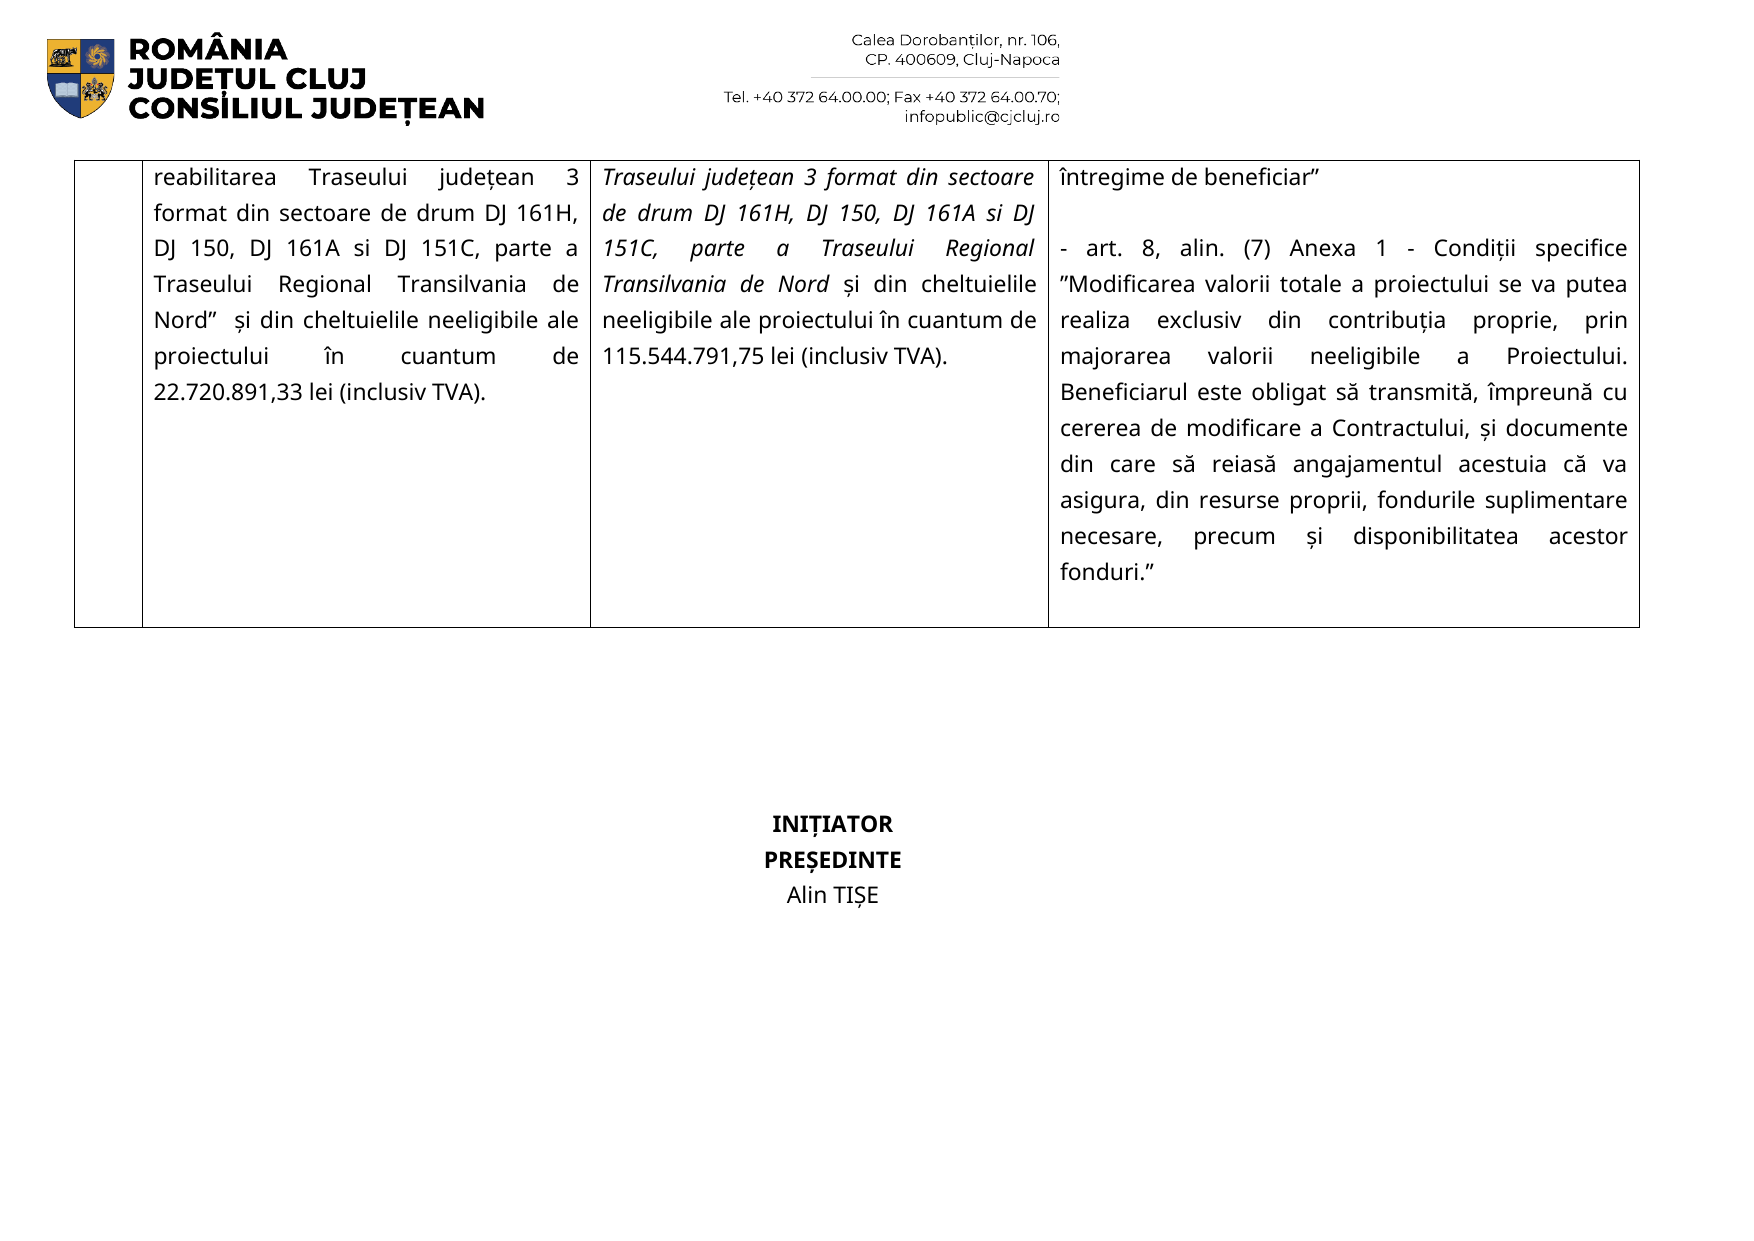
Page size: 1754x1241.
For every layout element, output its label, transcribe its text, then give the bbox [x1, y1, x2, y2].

picture [723, 31, 1060, 126]
picture [47, 32, 484, 126]
table_cell 2 [75, 161, 142, 627]
text INIȚIATOR [74, 808, 1592, 839]
text Alin TIȘE [74, 879, 1592, 911]
text PREȘEDINTE [74, 843, 1592, 875]
